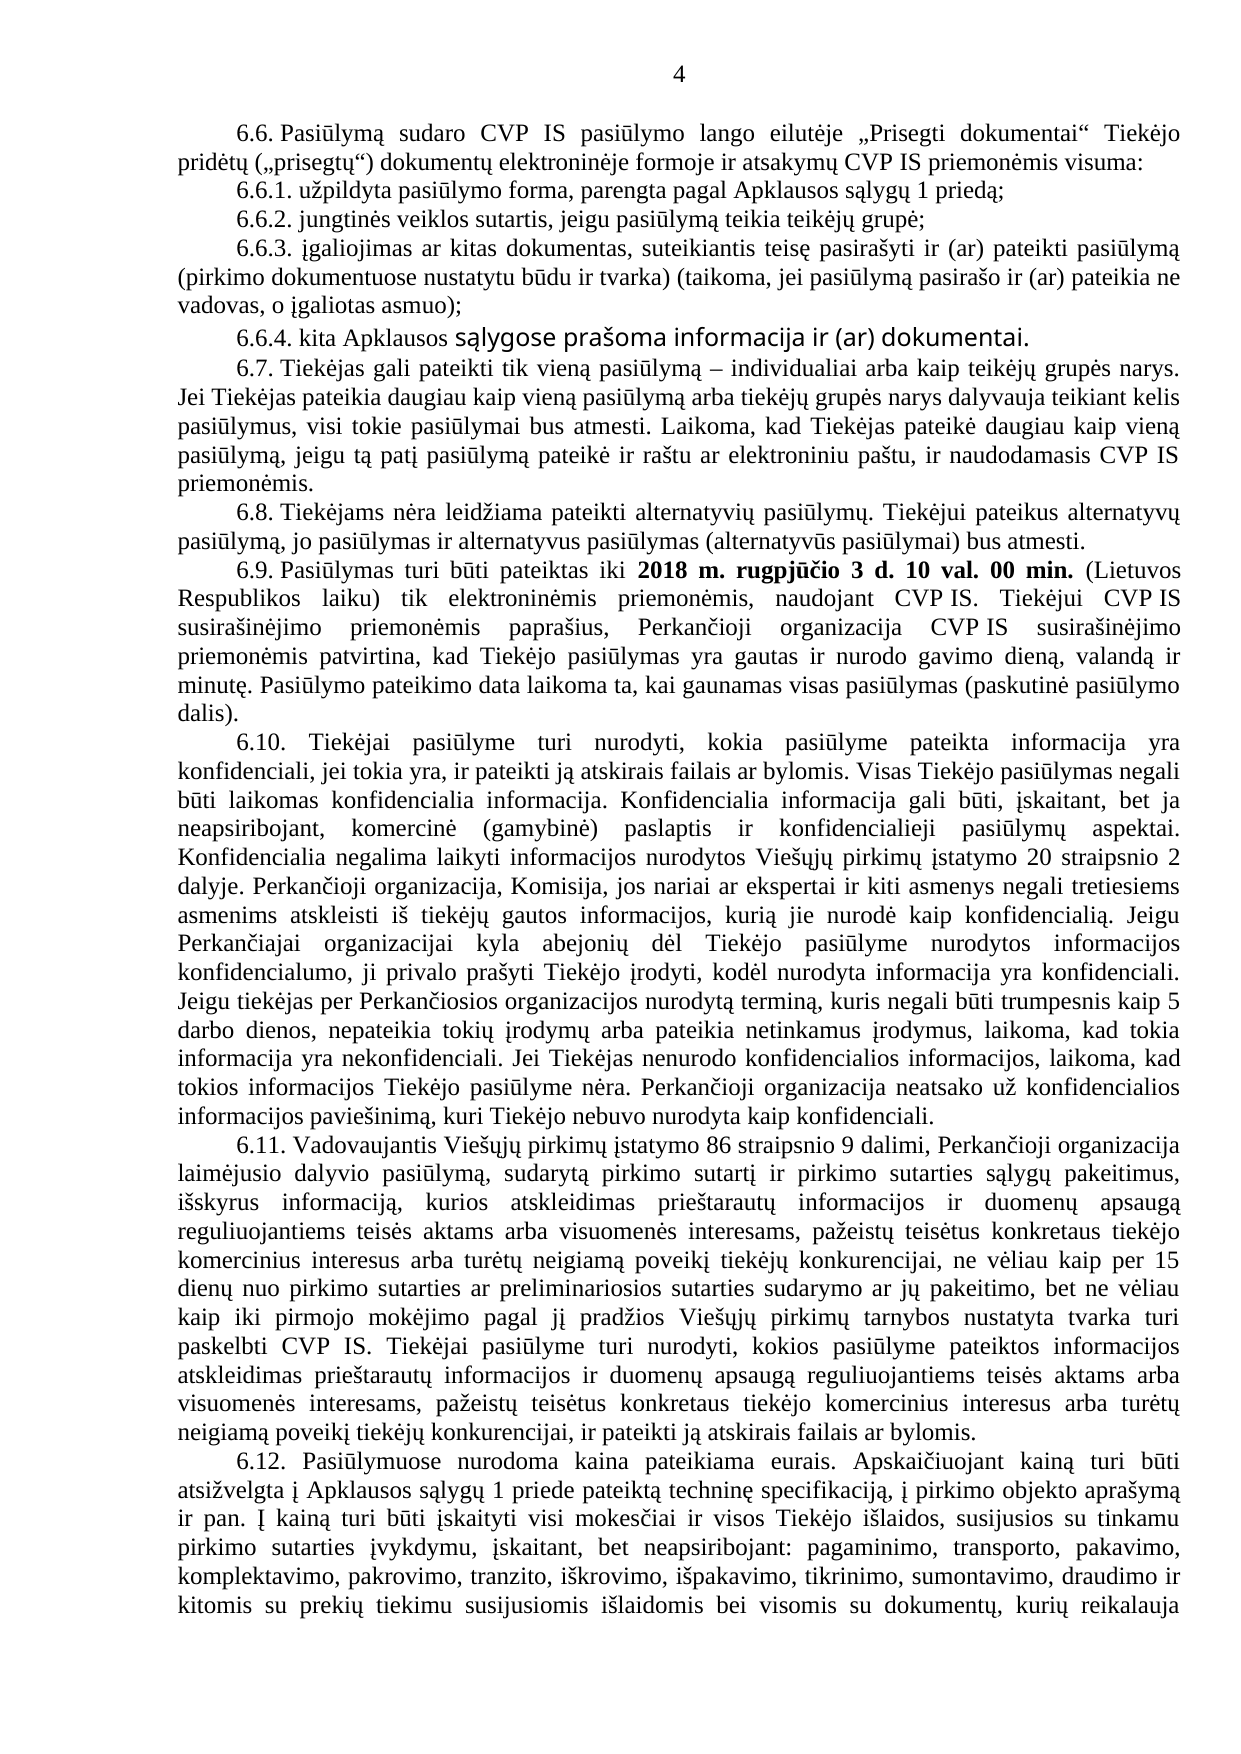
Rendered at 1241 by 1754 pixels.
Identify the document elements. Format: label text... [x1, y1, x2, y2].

text 6.7. Tiekėjas gali pateikti tik vieną pasiūlymą – individualiai arba kaip teikėjų grupės narys. Jei Tiekėjas pateikia daugiau kaip vieną pasiūlymą arba tiekėjų grupės narys dalyvauja teikiant kelis pasiūlymus, visi tokie pasiūlymai bus atmesti. Laikoma, kad Tiekėjas pateikė daugiau kaip vieną pasiūlymą, jeigu tą patį pasiūlymą pateikė ir raštu ar elektroniniu paštu, ir naudodamasis CVP IS priemonėmis. [177, 353, 1181, 497]
text 6.10. Tiekėjai pasiūlyme turi nurodyti, kokia pasiūlyme pateikta informacija yra konfidenciali, jei tokia yra, ir pateikti ją atskirais failais ar bylomis. Visas Tiekėjo pasiūlymas negali būti laikomas konfidencialia informacija. Konfidencialia informacija gali būti, įskaitant, bet ja neapsiribojant, komercinė (gamybinė) paslaptis ir konfidencialieji pasiūlymų aspektai. Konfidencialia negalima laikyti informacijos nurodytos Viešųjų pirkimų įstatymo 20 straipsnio 2 dalyje. Perkančioji organizacija, Komisija, jos nariai ar ekspertai ir kiti asmenys negali tretiesiems asmenims atskleisti iš tiekėjų gautos informacijos, kurią jie nurodė kaip konfidencialią. Jeigu Perkančiajai organizacijai kyla abejonių dėl Tiekėjo pasiūlyme nurodytos informacijos konfidencialumo, ji privalo prašyti Tiekėjo įrodyti, kodėl nurodyta informacija yra konfidenciali. Jeigu tiekėjas per Perkančiosios organizacijos nurodytą terminą, kuris negali būti trumpesnis kaip 5 darbo dienos, nepateikia tokių įrodymų arba pateikia netinkamus įrodymus, laikoma, kad tokia informacija yra nekonfidenciali. Jei Tiekėjas nenurodo konfidencialios informacijos, laikoma, kad tokios informacijos Tiekėjo pasiūlyme nėra. Perkančioji organizacija neatsako už konfidencialios informacijos paviešinimą, kuri Tiekėjo nebuvo nurodyta kaip konfidenciali. [177, 727, 1181, 1130]
text 6.6.3. įgaliojimas ar kitas dokumentas, suteikiantis teisę pasirašyti ir (ar) pateikti pasiūlymą (pirkimo dokumentuose nustatytu būdu ir tvarka) (taikoma, jei pasiūlymą pasirašo ir (ar) pateikia ne vadovas, o įgaliotas asmuo); [177, 233, 1181, 319]
text 6.8. Tiekėjams nėra leidžiama pateikti alternatyvių pasiūlymų. Tiekėjui pateikus alternatyvų pasiūlymą, jo pasiūlymas ir alternatyvus pasiūlymas (alternatyvūs pasiūlymai) bus atmesti. [177, 497, 1181, 555]
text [177, 1446, 1181, 1618]
text 6.11. Vadovaujantis Viešųjų pirkimų įstatymo 86 straipsnio 9 dalimi, Perkančioji organizacija laimėjusio dalyvio pasiūlymą, sudarytą pirkimo sutartį ir pirkimo sutarties sąlygų pakeitimus, išskyrus informaciją, kurios atskleidimas prieštarautų informacijos ir duomenų apsaugą reguliuojantiems teisės aktams arba visuomenės interesams, pažeistų teisėtus konkretaus tiekėjo komercinius interesus arba turėtų neigiamą poveikį tiekėjų konkurencijai, ne vėliau kaip per 15 dienų nuo pirkimo sutarties ar preliminariosios sutarties sudarymo ar jų pakeitimo, bet ne vėliau kaip iki pirmojo mokėjimo pagal jį pradžios Viešųjų pirkimų tarnybos nustatyta tvarka turi paskelbti CVP IS. Tiekėjai pasiūlyme turi nurodyti, kokios pasiūlyme pateiktos informacijos atskleidimas prieštarautų informacijos ir duomenų apsaugą reguliuojantiems teisės aktams arba visuomenės interesams, pažeistų teisėtus konkretaus tiekėjo komercinius interesus arba turėtų neigiamą poveikį tiekėjų konkurencijai, ir pateikti ją atskirais failais ar bylomis. [177, 1130, 1181, 1446]
text 6.6. Pasiūlymą sudaro CVP IS pasiūlymo lango eilutėje „Prisegti dokumentai“ Tiekėjo pridėtų („prisegtų“) dokumentų elektroninėje formoje ir atsakymų CVP IS priemonėmis visuma: [177, 118, 1181, 176]
text 6.9. Pasiūlymas turi būti pateiktas iki 2018 m. rugpjūčio 3 d. 10 val. 00 min. (Lietuvos Respublikos laiku) tik elektroninėmis priemonėmis, naudojant CVP IS. Tiekėjui CVP IS susirašinėjimo priemonėmis paprašius, Perkančioji organizacija CVP IS susirašinėjimo priemonėmis patvirtina, kad Tiekėjo pasiūlymas yra gautas ir nurodo gavimo dieną, valandą ir minutę. Pasiūlymo pateikimo data laikoma ta, kai gaunamas visas pasiūlymas (paskutinė pasiūlymo dalis). [177, 555, 1181, 727]
text 6.6.4. kita Apklausos sąlygose prašoma informacija ir (ar) dokumentai. [177, 319, 1181, 353]
text 6.6.2. jungtinės veiklos sutartis, jeigu pasiūlymą teikia teikėjų grupė; [177, 204, 1181, 233]
text 6.6.1. užpildyta pasiūlymo forma, parengta pagal Apklausos sąlygų 1 priedą; [177, 176, 1181, 204]
